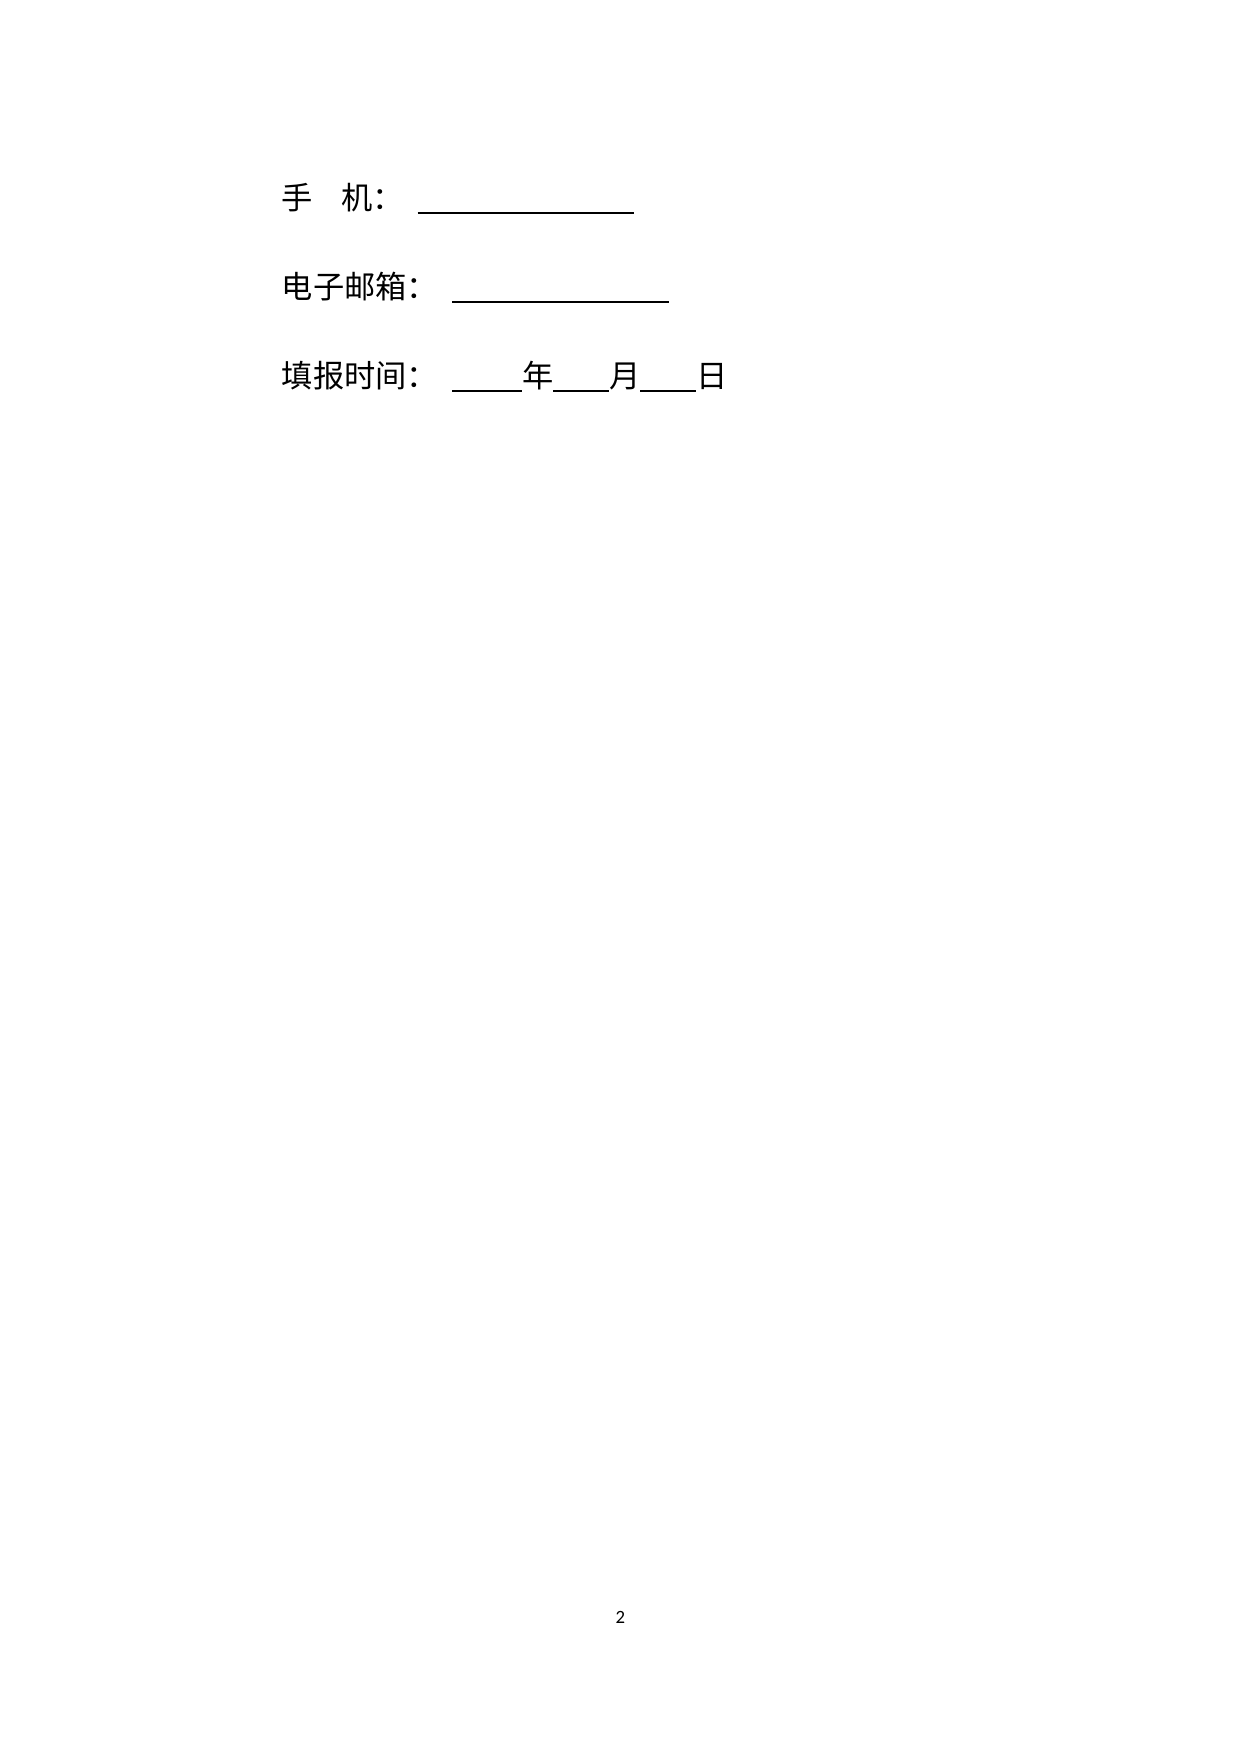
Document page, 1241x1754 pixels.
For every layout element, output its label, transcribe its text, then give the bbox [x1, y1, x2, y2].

text 电子邮箱： [188, 252, 1052, 318]
text 填报时间： 年 月 日 [188, 341, 1052, 407]
text 手 机： [188, 162, 1052, 229]
